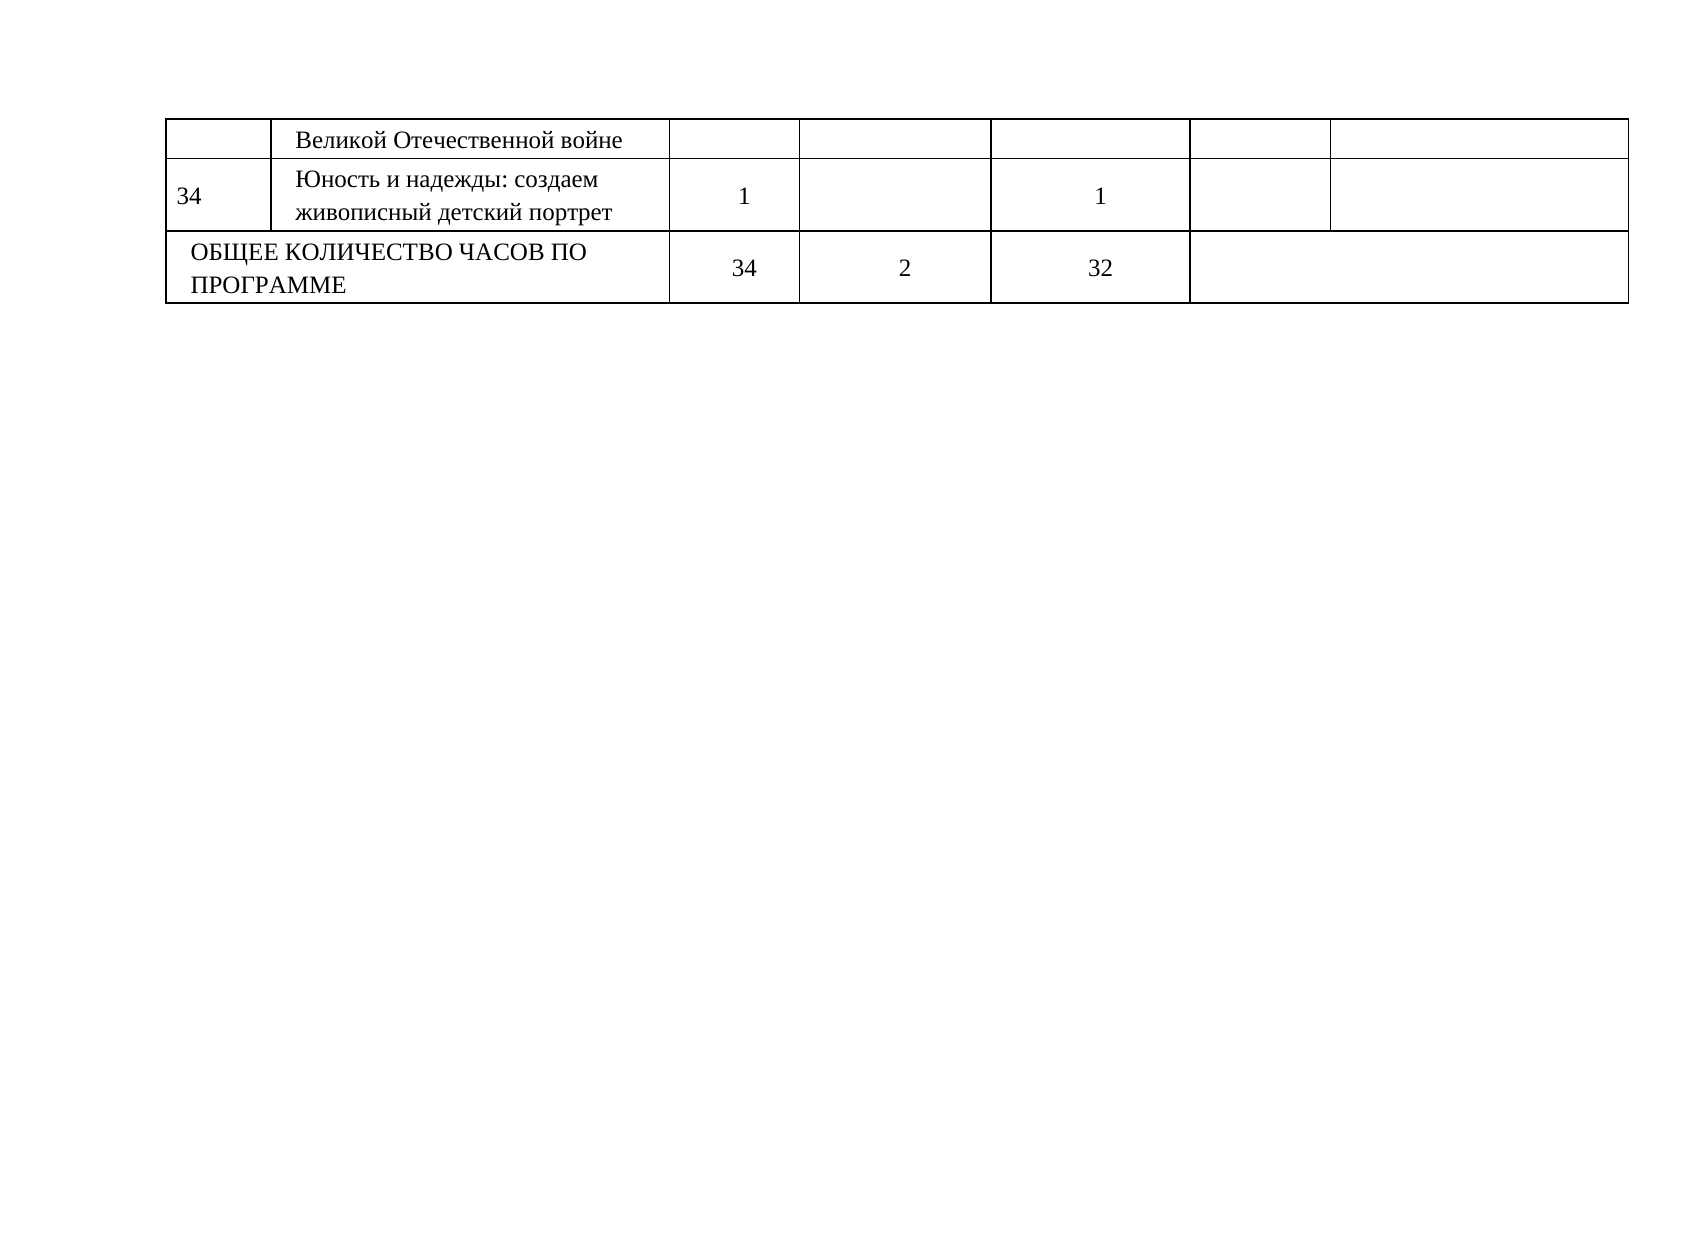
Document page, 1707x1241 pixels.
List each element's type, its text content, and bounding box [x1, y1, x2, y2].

table_cell 32 [992, 232, 1189, 302]
table_cell 1 [670, 120, 799, 157]
table_cell [800, 120, 990, 157]
table_cell 1 [992, 159, 1189, 230]
table_cell 34 [670, 232, 799, 302]
table_cell [1191, 159, 1330, 230]
table_cell ОБЩЕЕ КОЛИЧЕСТВО ЧАСОВ ПО ПРОГРАММЕ [167, 232, 669, 302]
table_cell 33 [167, 120, 270, 157]
table_cell [800, 159, 990, 230]
table_cell [1191, 120, 1330, 157]
table_cell 2 [800, 232, 990, 302]
table_cell 34 [167, 159, 270, 230]
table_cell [272, 120, 669, 157]
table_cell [1331, 120, 1628, 157]
table_cell [1331, 159, 1628, 230]
table_cell [1191, 232, 1628, 302]
table_cell Юность и надежды: создаем живописный детский портрет [272, 159, 669, 230]
table_cell 1 [670, 159, 799, 230]
table_cell 1 [992, 120, 1189, 157]
